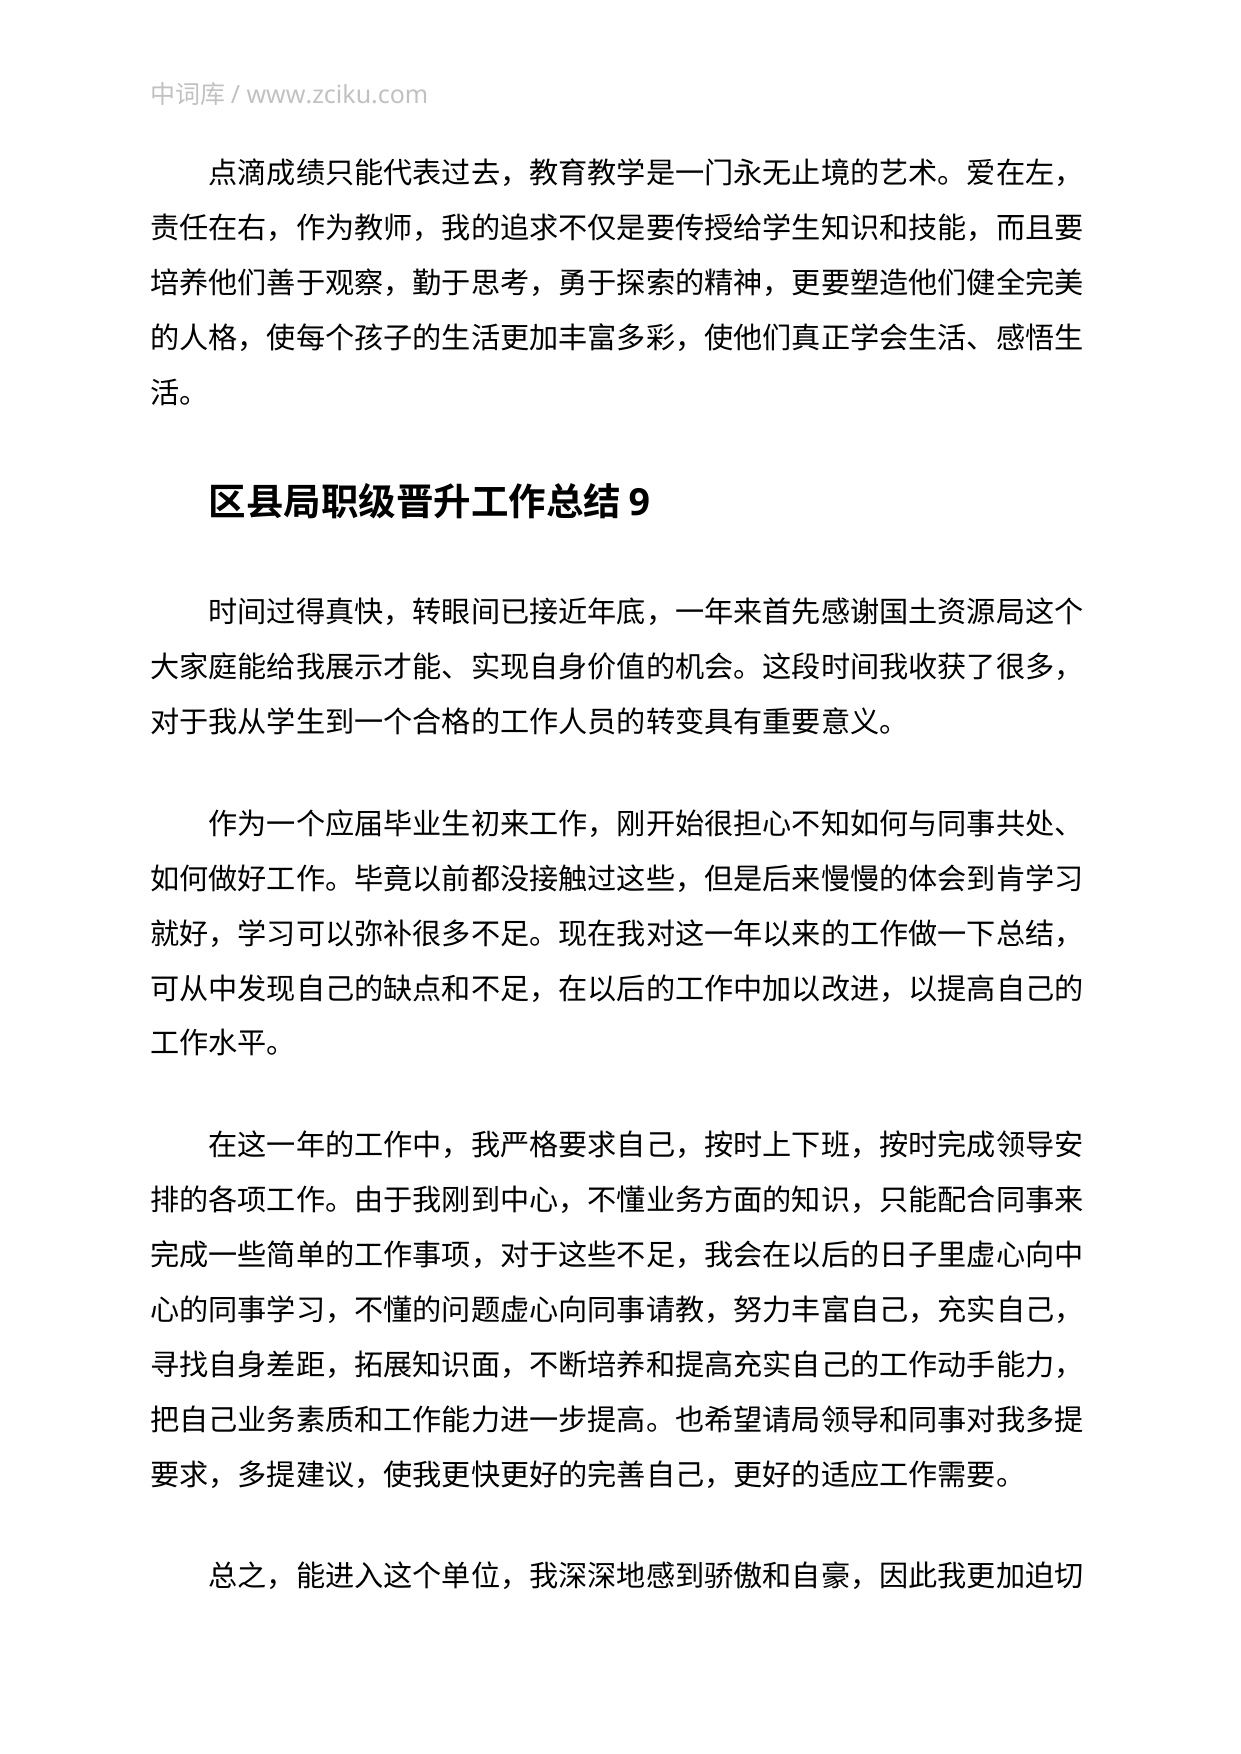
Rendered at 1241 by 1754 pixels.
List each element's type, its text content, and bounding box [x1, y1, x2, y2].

text 作为一个应届毕业生初来工作，刚开始很担心不知如何与同事共处、如何做好工作。毕竟以前都没接触过这些，但是后来慢慢的体会到肯学习就好，学习可以弥补很多不足。现在我对这一年以来的工作做一下总结，可从中发现自己的缺点和不足，在以后的工作中加以改进，以提高自己的工作水平。 [150, 801, 1090, 1062]
text 点滴成绩只能代表过去，教育教学是一门永无止境的艺术。爱在左，责任在右，作为教师，我的追求不仅是要传授给学生知识和技能，而且要培养他们善于观察，勤于思考，勇于探索的精神，更要塑造他们健全完美的人格，使每个孩子的生活更加丰富多彩，使他们真正学会生活、感悟生活。 [150, 150, 1090, 412]
text 时间过得真快，转眼间已接近年底，一年来首先感谢国土资源局这个大家庭能给我展示才能、实现自身价值的机会。这段时间我收获了很多，对于我从学生到一个合格的工作人员的转变具有重要意义。 [150, 589, 1090, 741]
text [150, 1553, 1090, 1595]
text 在这一年的工作中，我严格要求自己，按时上下班，按时完成领导安排的各项工作。由于我刚到中心，不懂业务方面的知识，只能配合同事来完成一些简单的工作事项，对于这些不足，我会在以后的日子里虚心向中心的同事学习，不懂的问题虚心向同事请教，努力丰富自己，充实自己，寻找自身差距，拓展知识面，不断培养和提高充实自己的工作动手能力，把自己业务素质和工作能力进一步提高。也希望请局领导和同事对我多提要求，多提建议，使我更快更好的完善自己，更好的适应工作需要。 [150, 1122, 1090, 1493]
text 区县局职级晋升工作总结9 [150, 471, 1090, 526]
